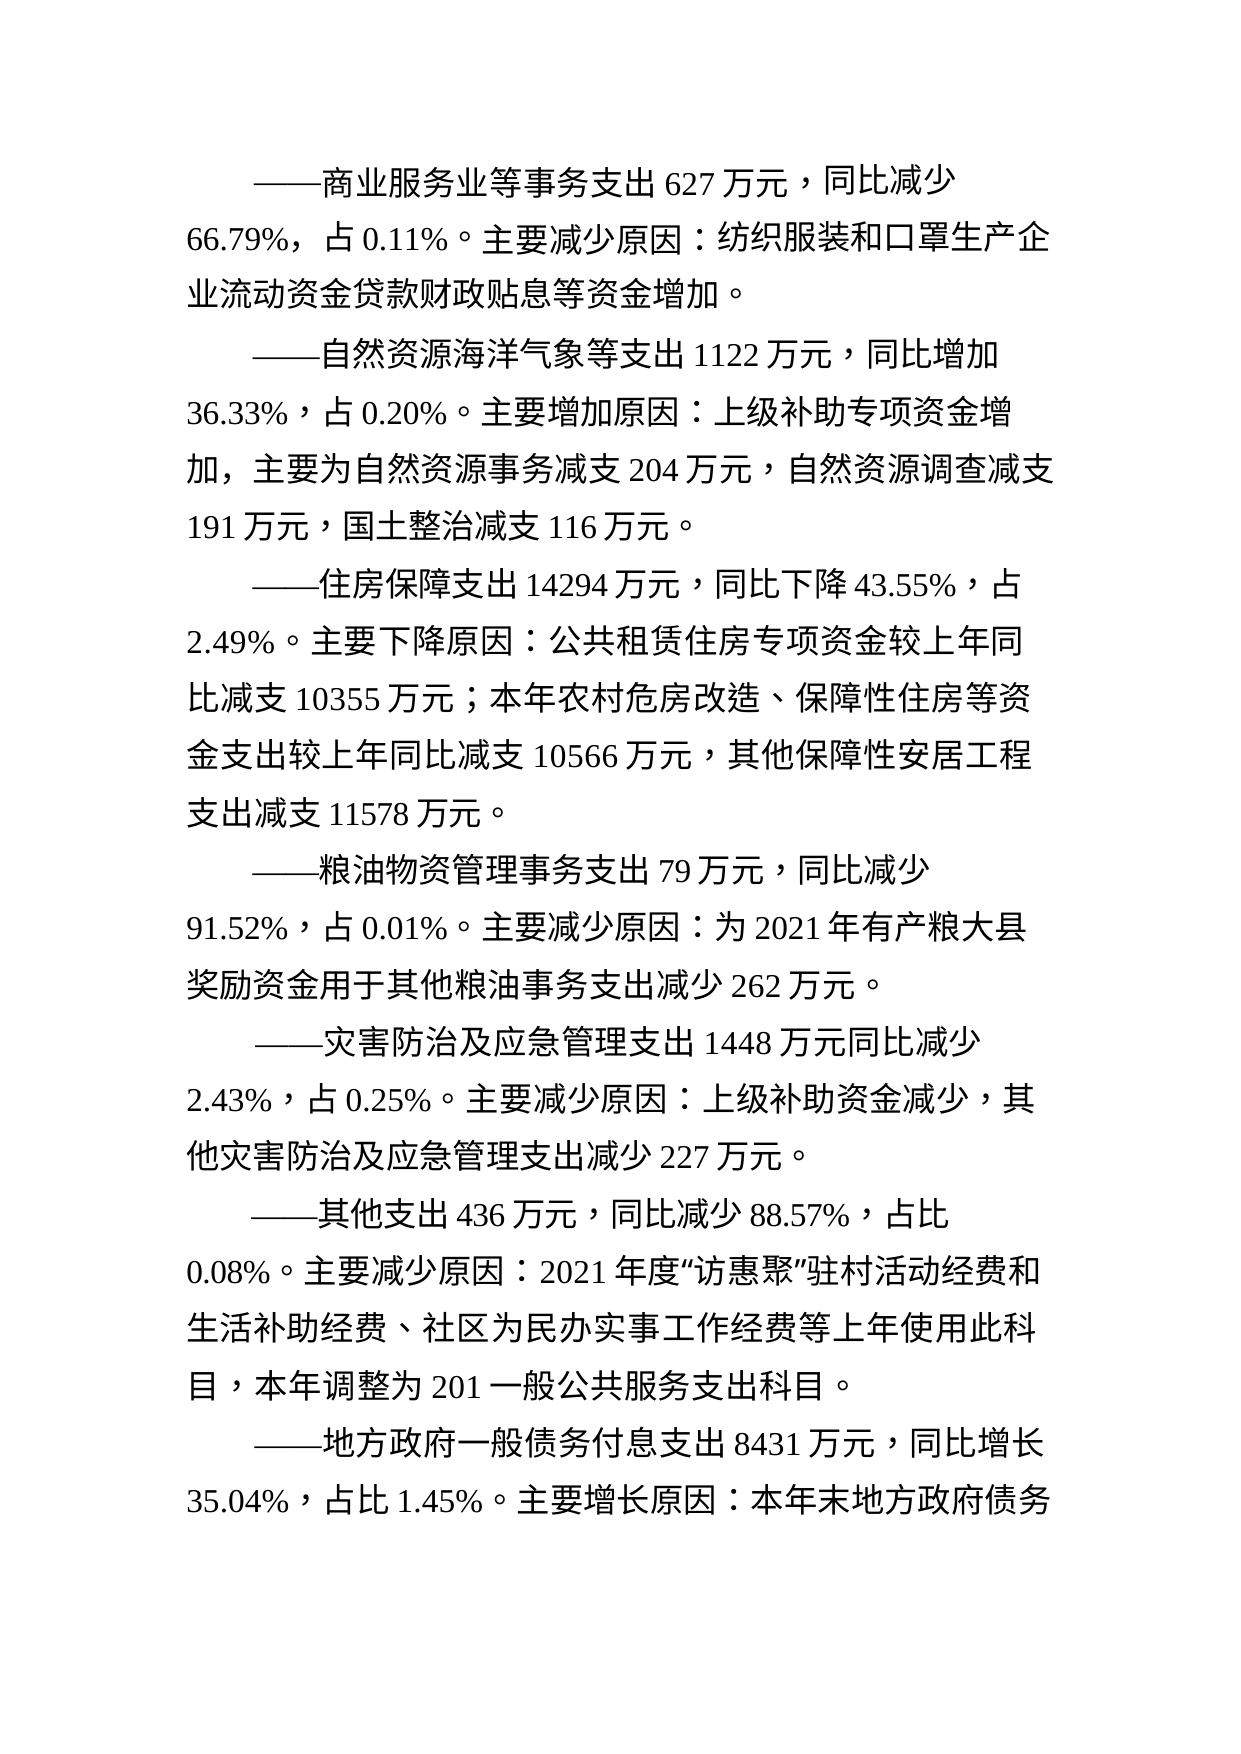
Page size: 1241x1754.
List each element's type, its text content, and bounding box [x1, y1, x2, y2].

text 36.33%，占0.20%。主要增加原因：上级补助专项资金增加，主要为自然资源事务减支204万元，自然资源调查减支191万元，国土整治减支116万元。 [186, 378, 1054, 550]
text ——商业服务业等事务支出627万元，同比减少66.79%，占0.11%。主要减少原因：纺织服装和口罩生产企业流动资金贷款财政贴息等资金增加。 [186, 149, 1054, 321]
text ——其他支出436万元，同比减少88.57%，占比0.08%。主要减少原因：2021年度“访惠聚”驻村活动经费和生活补助经费、社区为民办实事工作经费等上年使用此科目，本年调整为201一般公共服务支出科目。 [186, 1180, 1054, 1409]
text ——自然资源海洋气象等支出1122万元，同比增加 [186, 321, 1054, 378]
text ——粮油物资管理事务支出79万元，同比减少91.52%，占0.01%。主要减少原因：为2021年有产粮大县奖励资金用于其他粮油事务支出减少262万元。 [186, 837, 1054, 1008]
text ——住房保障支出14294万元，同比下降43.55%，占2.49%。主要下降原因：公共租赁住房专项资金较上年同比减支10355万元；本年农村危房改造、保障性住房等资金支出较上年同比减支10566万元，其他保障性安居工程支出减支11578万元。 [186, 550, 1054, 837]
text ——灾害防治及应急管理支出1448万元同比减少2.43%，占0.25%。主要减少原因：上级补助资金减少，其他灾害防治及应急管理支出减少227万元。 [186, 1008, 1054, 1180]
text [186, 1409, 1054, 1524]
